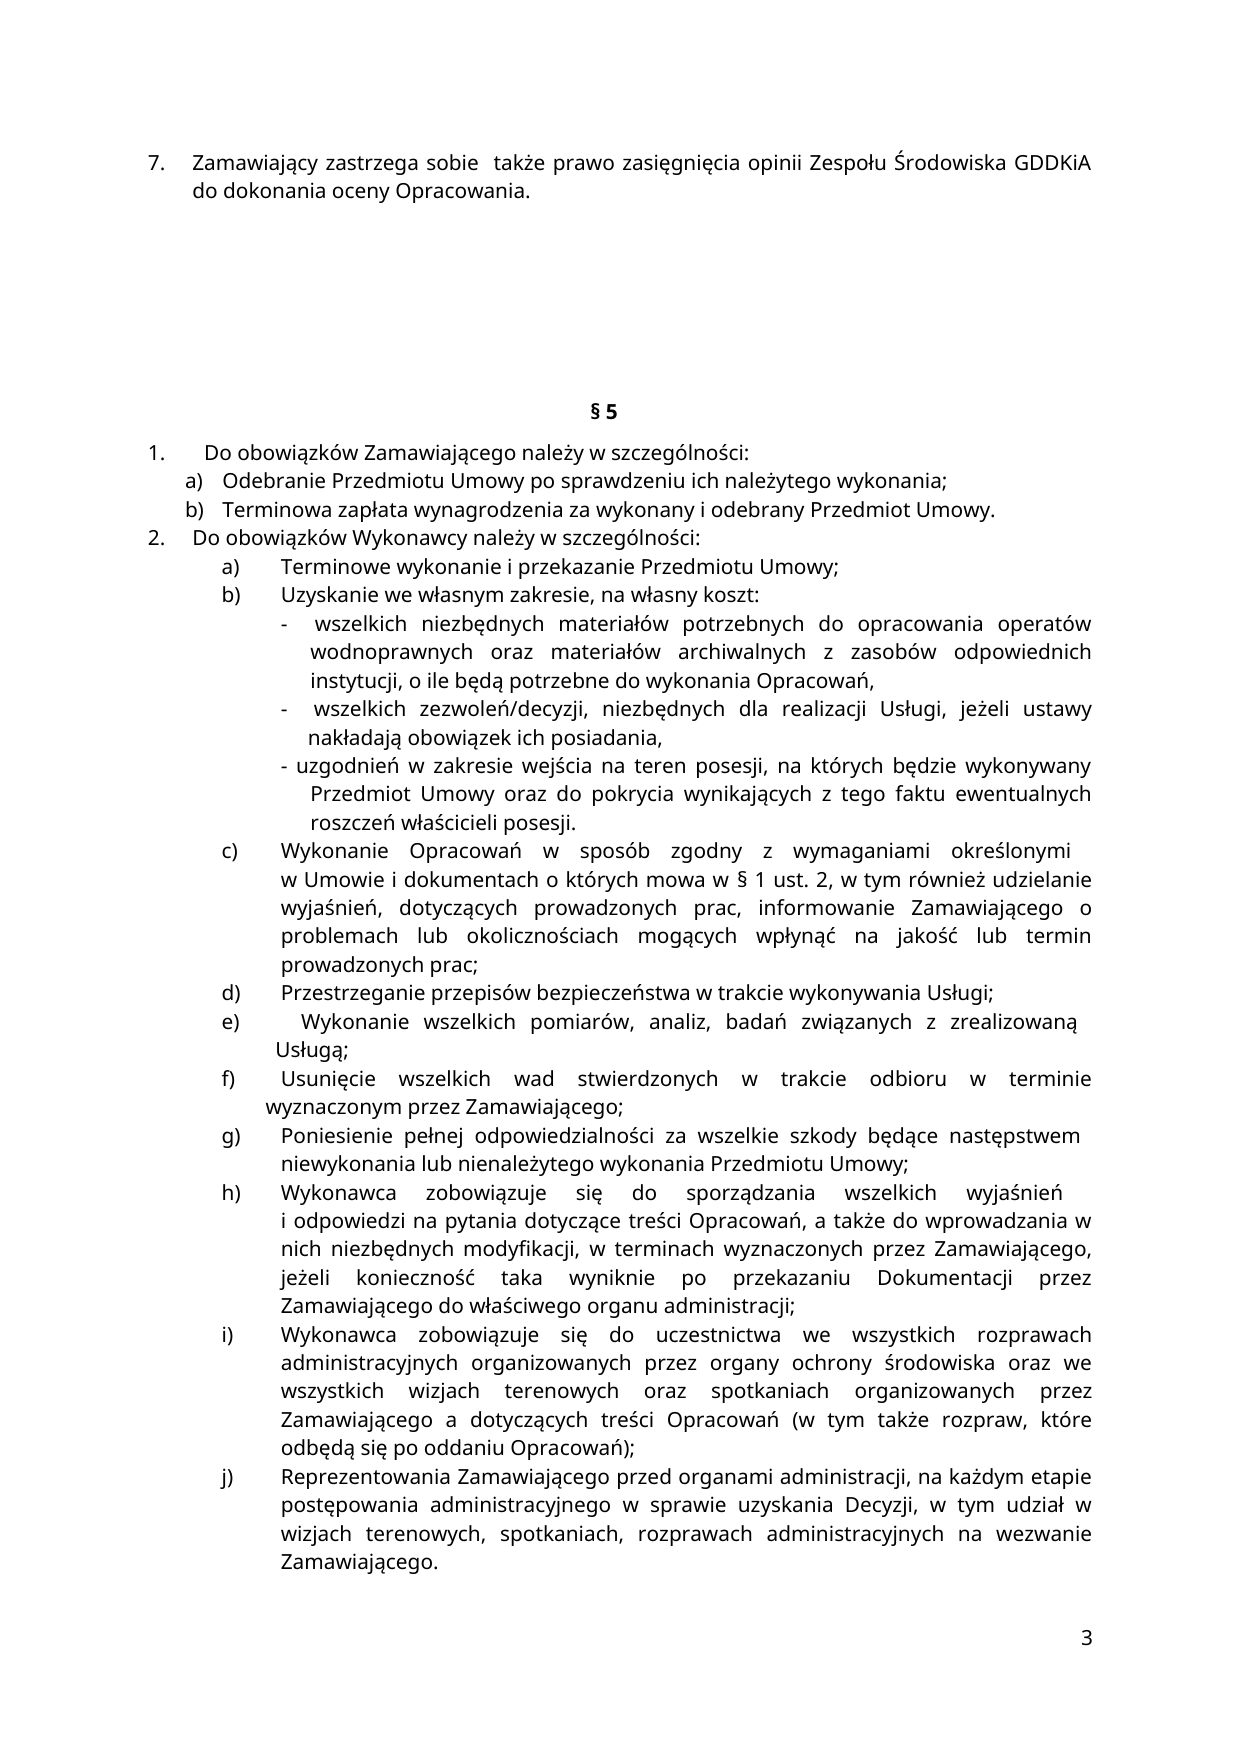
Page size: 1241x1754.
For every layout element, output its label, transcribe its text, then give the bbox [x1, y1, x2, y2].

list Wykonawca zobowiązuje się do uczestnictwa we wszystkich rozprawach administracyjnych organizowanych przez organy ochrony środowiska oraz we wszystkich wizjach terenowych oraz spotkaniach organizowanych przez Zamawiającego a dotyczących treści Opracowań (w tym także rozpraw, które odbędą się po oddaniu Opracowań); [221, 1320, 1093, 1462]
text § 5 [516, 397, 1093, 426]
list Odebranie Przedmiotu Umowy po sprawdzeniu ich należytego wykonania; [185, 467, 1093, 495]
list Uzyskanie we własnym zakresie, na własny koszt: [221, 580, 1093, 609]
list Zamawiający zastrzega sobie także prawo zasięgnięcia opinii Zespołu Środowiska GDDKiA do dokonania oceny Opracowania. [148, 148, 1093, 204]
text - wszelkich zezwoleń/decyzji, niezbędnych dla realizacji Usługi, jeżeli ustawy nakładają obowiązek ich posiadania, [207, 694, 1093, 751]
list Wykonanie Opracowań w sposób zgodny z wymaganiami określonymi w Umowie i dokumentach o których mowa w § 1 ust. 2, w tym również udzielanie wyjaśnień, dotyczących prowadzonych prac, informowanie Zamawiającego o problemach lub okolicznościach mogących wpłynąć na jakość lub termin prowadzonych prac; [221, 836, 1093, 978]
list Przestrzeganie przepisów bezpieczeństwa w trakcie wykonywania Usługi; [221, 978, 1093, 1007]
list Reprezentowania Zamawiającego przed organami administracji, na każdym etapie postępowania administracyjnego w sprawie uzyskania Decyzji, w tym udział w wizjach terenowych, spotkaniach, rozprawach administracyjnych na wezwanie Zamawiającego. [221, 1462, 1093, 1576]
text 2. Do obowiązków Wykonawcy należy w szczególności: [148, 523, 1093, 552]
list Wykonawca zobowiązuje się do sporządzania wszelkich wyjaśnień i odpowiedzi na pytania dotyczące treści Opracowań, a także do wprowadzania w nich niezbędnych modyfikacji, w terminach wyznaczonych przez Zamawiającego, jeżeli konieczność taka wyniknie po przekazaniu Dokumentacji przez Zamawiającego do właściwego organu administracji; [221, 1178, 1093, 1320]
text - wszelkich niezbędnych materiałów potrzebnych do opracowania operatów wodnoprawnych oraz materiałów archiwalnych z zasobów odpowiednich instytucji, o ile będą potrzebne do wykonania Opracowań, [281, 609, 1093, 694]
list Poniesienie pełnej odpowiedzialności za wszelkie szkody będące następstwem niewykonania lub nienależytego wykonania Przedmiotu Umowy; [221, 1121, 1093, 1178]
list Usunięcie wszelkich wad stwierdzonych w trakcie odbioru w terminie wyznaczonym przez Zamawiającego; [221, 1064, 1093, 1121]
list Terminowa zapłata wynagrodzenia za wykonany i odebrany Przedmiot Umowy. [185, 495, 1093, 523]
text - uzgodnień w zakresie wejścia na teren posesji, na których będzie wykonywany Przedmiot Umowy oraz do pokrycia wynikających z tego faktu ewentualnych roszczeń właścicieli posesji. [281, 751, 1093, 836]
list Wykonanie wszelkich pomiarów, analiz, badań związanych z zrealizowaną Usługą; [221, 1007, 1093, 1064]
list Terminowe wykonanie i przekazanie Przedmiotu Umowy; [221, 552, 1093, 580]
subtitle 1. Do obowiązków Zamawiającego należy w szczególności: [148, 438, 1093, 467]
